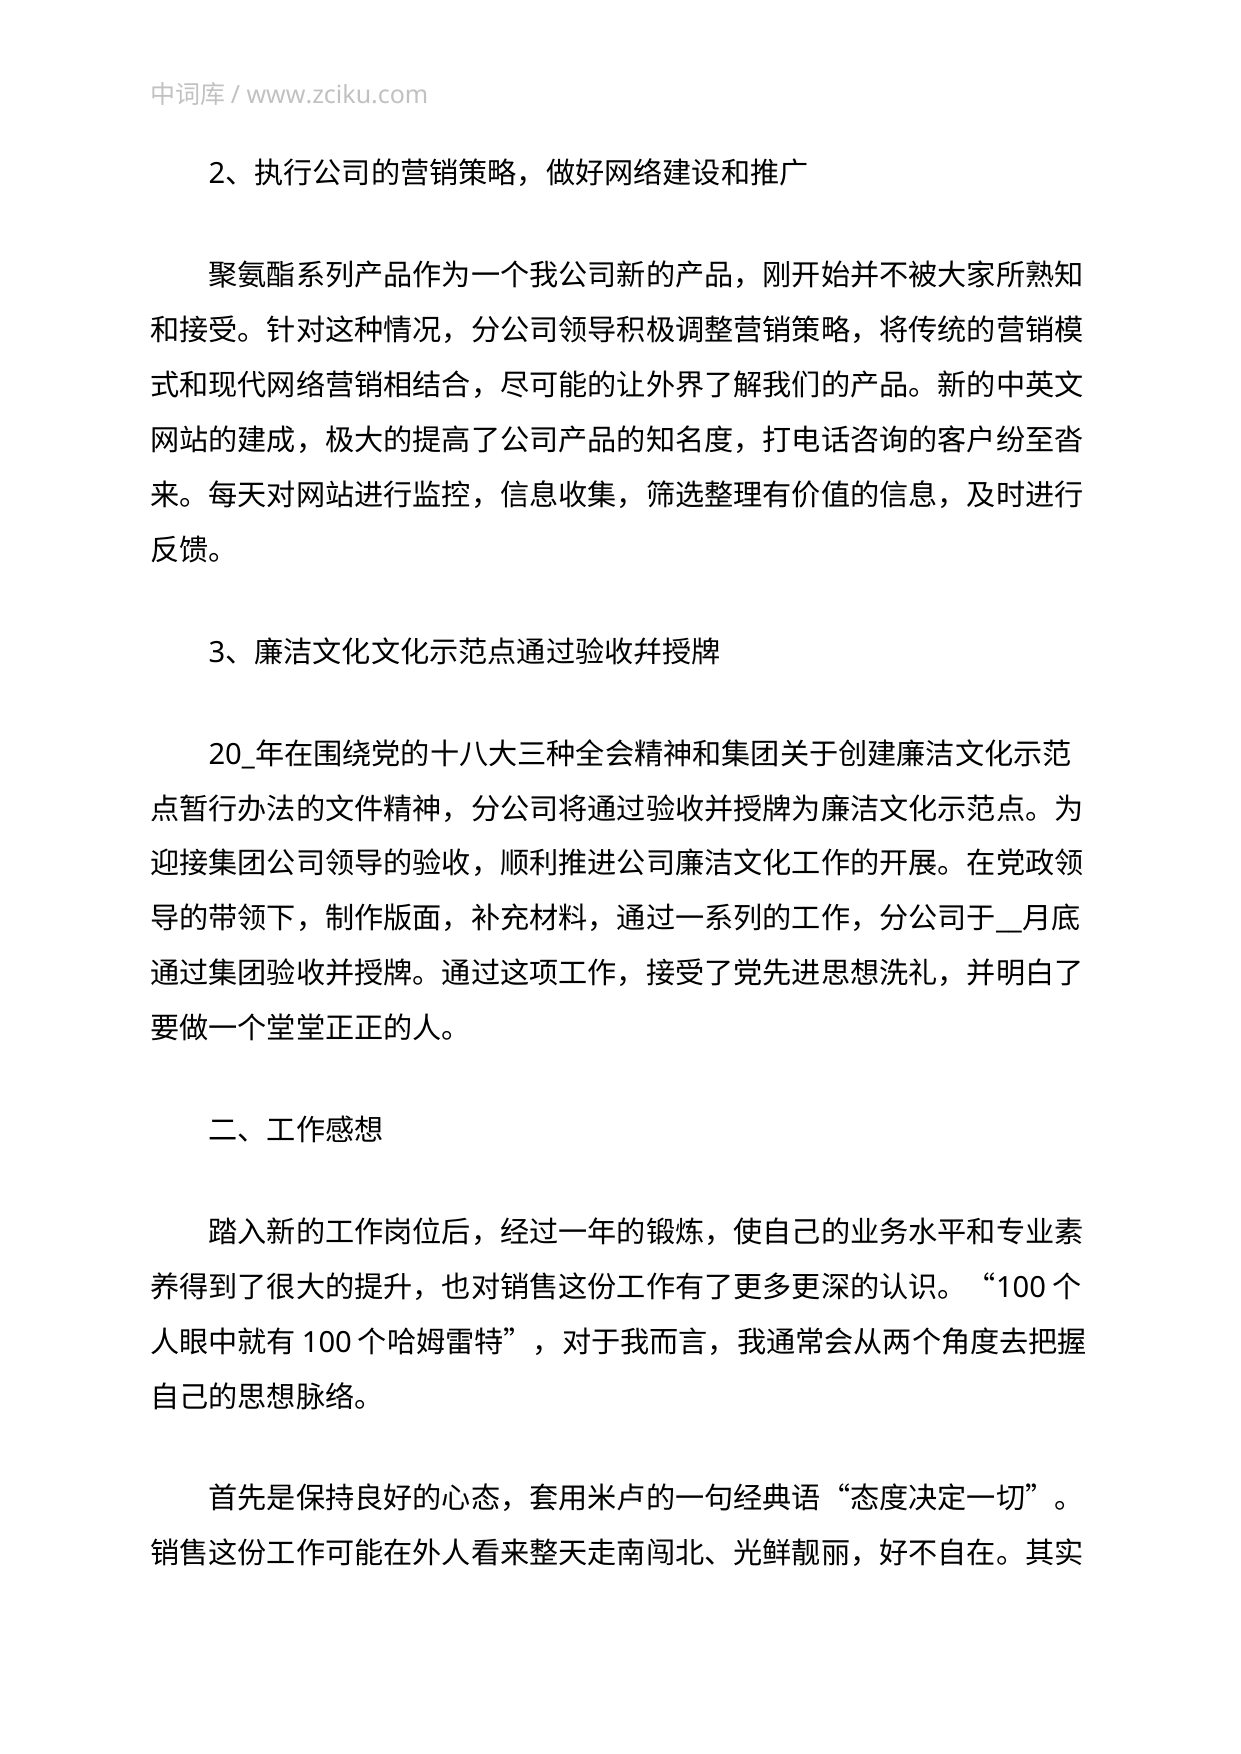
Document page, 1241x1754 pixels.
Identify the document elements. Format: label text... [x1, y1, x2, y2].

text 踏入新的工作岗位后，经过一年的锻炼，使自己的业务水平和专业素养得到了很大的提升，也对销售这份工作有了更多更深的认识。“100个人眼中就有100个哈姆雷特”，对于我而言，我通常会从两个角度去把握自己的思想脉络。 [150, 1208, 1090, 1416]
text 20_年在围绕党的十八大三种全会精神和集团关于创建廉洁文化示范点暂行办法的文件精神，分公司将通过验收并授牌为廉洁文化示范点。为迎接集团公司领导的验收，顺利推进公司廉洁文化工作的开展。在党政领导的带领下，制作版面，补充材料，通过一系列的工作，分公司于__月底通过集团验收并授牌。通过这项工作，接受了党先进思想洗礼，并明白了要做一个堂堂正正的人。 [150, 730, 1090, 1047]
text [150, 1475, 1090, 1572]
text 3、廉洁文化文化示范点通过验收幷授牌 [150, 628, 1090, 671]
text 聚氨酯系列产品作为一个我公司新的产品，刚开始并不被大家所熟知和接受。针对这种情况，分公司领导积极调整营销策略，将传统的营销模式和现代网络营销相结合，尽可能的让外界了解我们的产品。新的中英文网站的建成，极大的提高了公司产品的知名度，打电话咨询的客户纷至沓来。每天对网站进行监控，信息收集，筛选整理有价值的信息，及时进行反馈。 [150, 252, 1090, 569]
text 二、工作感想 [150, 1107, 1090, 1149]
text 2、执行公司的营销策略，做好网络建设和推广 [150, 150, 1090, 192]
